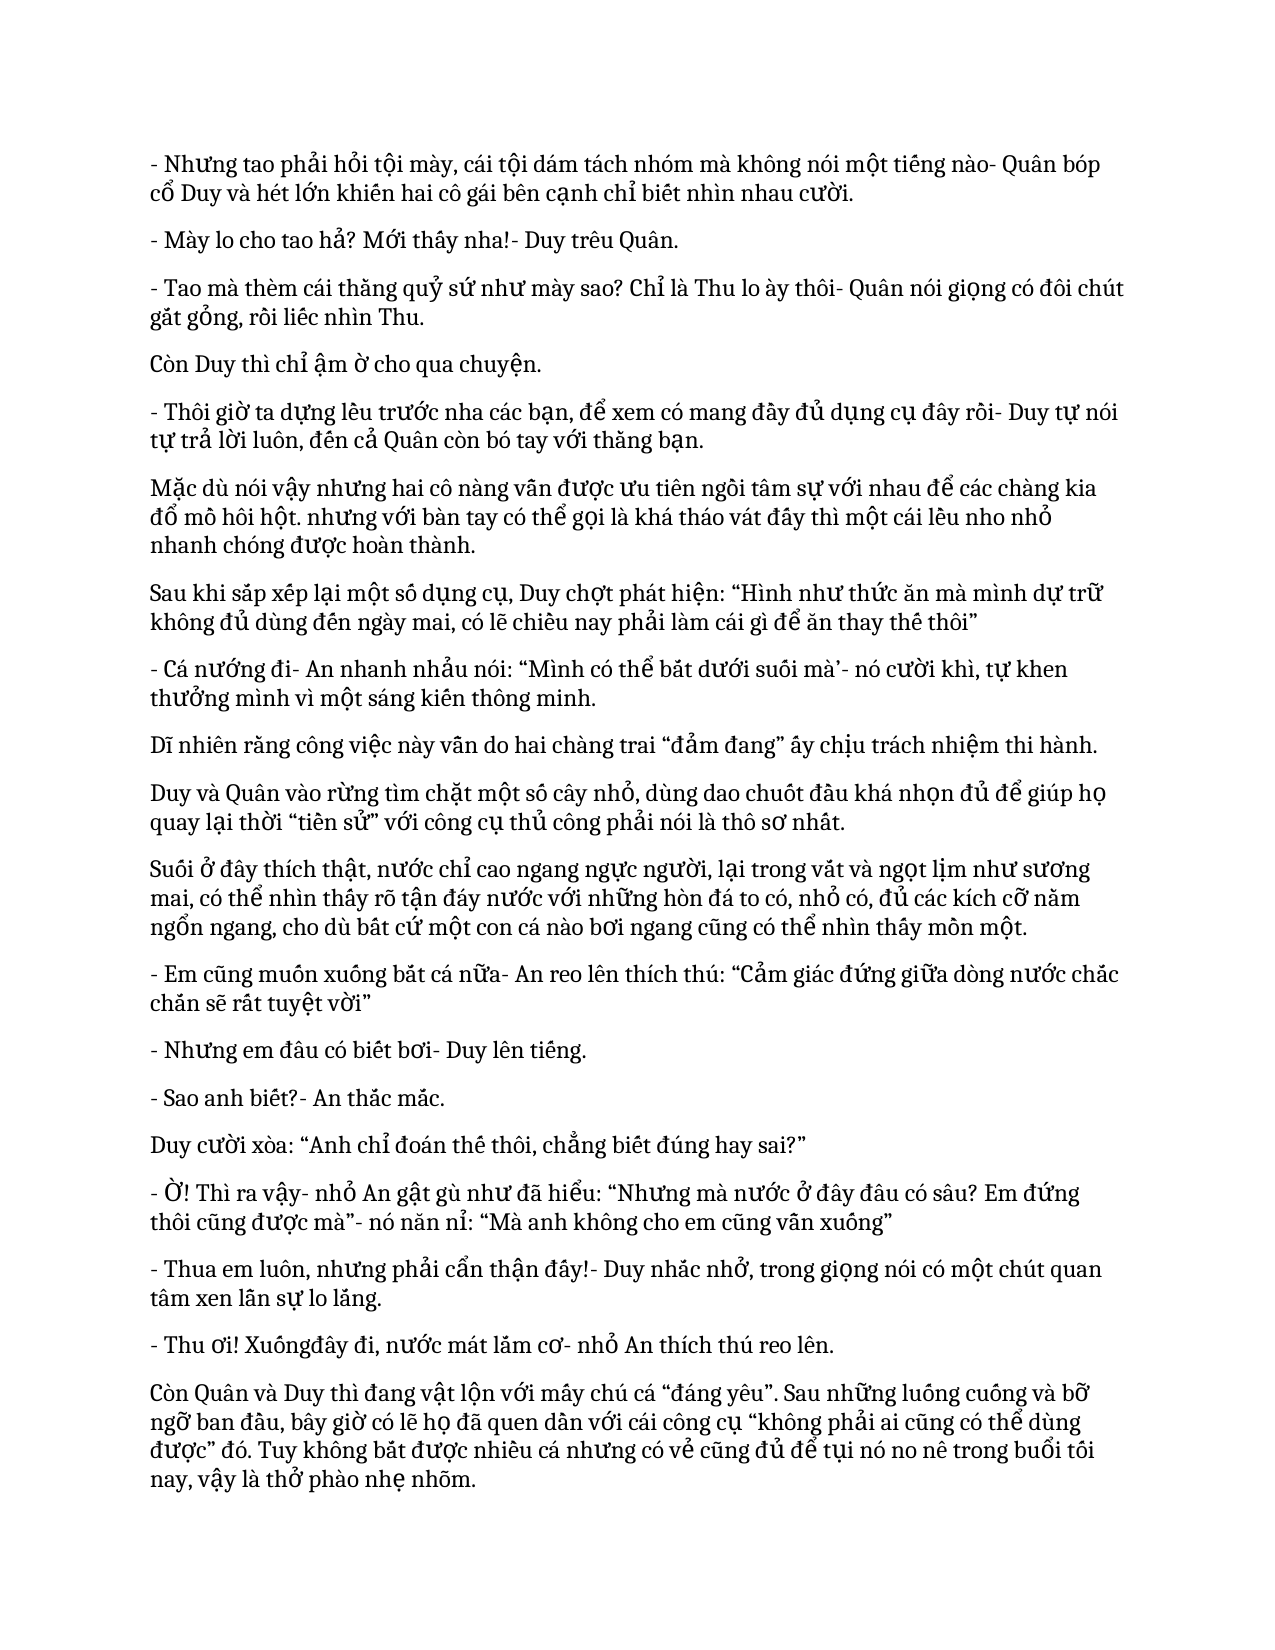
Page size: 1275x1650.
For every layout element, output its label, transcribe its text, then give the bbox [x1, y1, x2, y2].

text Dĩ nhiên rằng công việc này vẫn do hai chàng trai “đảm đang” ấy chịu trách nhiệm thi hành. [150, 731, 1125, 760]
text - Tao mà thèm cái thằng quỷ sứ như mày sao? Chỉ là Thu lo ày thôi- Quân nói giọng có đôi chút gắt gỏng, rồi liếc nhìn Thu. [150, 274, 1125, 331]
text - Nhưng em đâu có biết bơi- Duy lên tiếng. [150, 1036, 1125, 1065]
text Mặc dù nói vậy nhưng hai cô nàng vẫn được ưu tiên ngồi tâm sự với nhau để các chàng kia đổ mồ hôi hột. nhưng với bàn tay có thể gọi là khá tháo vát đấy thì một cái lều nho nhỏ nhanh chóng được hoàn thành. [150, 474, 1125, 560]
text Còn Quân và Duy thì đang vật lộn với mấy chú cá “đáng yêu”. Sau những luống cuống và bỡ ngỡ ban đầu, bây giờ có lẽ họ đã quen dần với cái công cụ “không phải ai cũng có thể dùng được” đó. Tuy không bắt được nhiều cá nhưng có vẻ cũng đủ để tụi nó no nê trong buổi tối nay, vậy là thở phào nhẹ nhõm. [150, 1379, 1125, 1494]
text - Thu ơi! Xuốngđây đi, nước mát lắm cơ- nhỏ An thích thú reo lên. [150, 1331, 1125, 1360]
text - Thôi giờ ta dựng lều trước nha các bạn, để xem có mang đầy đủ dụng cụ đây rồi- Duy tự nói tự trả lời luôn, đến cả Quân còn bó tay với thằng bạn. [150, 397, 1125, 455]
text - Cá nướng đi- An nhanh nhảu nói: “Mình có thể bắt dưới suối mà’- nó cười khì, tự khen thưởng mình vì một sáng kiến thông minh. [150, 655, 1125, 712]
text - Em cũng muốn xuống bắt cá nữa- An reo lên thích thú: “Cảm giác đứng giữa dòng nước chắc chắn sẽ rất tuyệt vời” [150, 960, 1125, 1017]
text - Mày lo cho tao hả? Mới thấy nha!- Duy trêu Quân. [150, 226, 1125, 255]
text Còn Duy thì chỉ ậm ờ cho qua chuyện. [150, 350, 1125, 379]
text - Nhưng tao phải hỏi tội mày, cái tội dám tách nhóm mà không nói một tiếng nào- Quân bóp cổ Duy và hét lớn khiến hai cô gái bên cạnh chỉ biết nhìn nhau cười. [150, 150, 1125, 207]
text Sau khi sắp xếp lại một số dụng cụ, Duy chợt phát hiện: “Hình như thức ăn mà mình dự trữ không đủ dùng đến ngày mai, có lẽ chiều nay phải làm cái gì để ăn thay thế thôi” [150, 579, 1125, 636]
text - Ờ! Thì ra vậy- nhỏ An gật gù như đã hiểu: “Nhưng mà nước ở đây đâu có sâu? Em đứng thôi cũng được mà”- nó năn nỉ: “Mà anh không cho em cũng vẫn xuống” [150, 1179, 1125, 1236]
text - Thua em luôn, nhưng phải cẩn thận đấy!- Duy nhắc nhở, trong giọng nói có một chút quan tâm xen lẫn sự lo lắng. [150, 1255, 1125, 1312]
text Suối ở đây thích thật, nước chỉ cao ngang ngực người, lại trong vắt và ngọt lịm như sương mai, có thể nhìn thấy rõ tận đáy nước với những hòn đá to có, nhỏ có, đủ các kích cỡ nằm ngổn ngang, cho dù bất cứ một con cá nào bơi ngang cũng có thể nhìn thấy mồn một. [150, 855, 1125, 941]
text Duy và Quân vào rừng tìm chặt một số cây nhỏ, dùng dao chuốt đầu khá nhọn đủ để giúp họ quay lại thời “tiền sử” với công cụ thủ công phải nói là thô sơ nhất. [150, 779, 1125, 836]
text Duy cười xòa: “Anh chỉ đoán thế thôi, chẳng biết đúng hay sai?” [150, 1131, 1125, 1160]
text - Sao anh biết?- An thắc mắc. [150, 1084, 1125, 1112]
